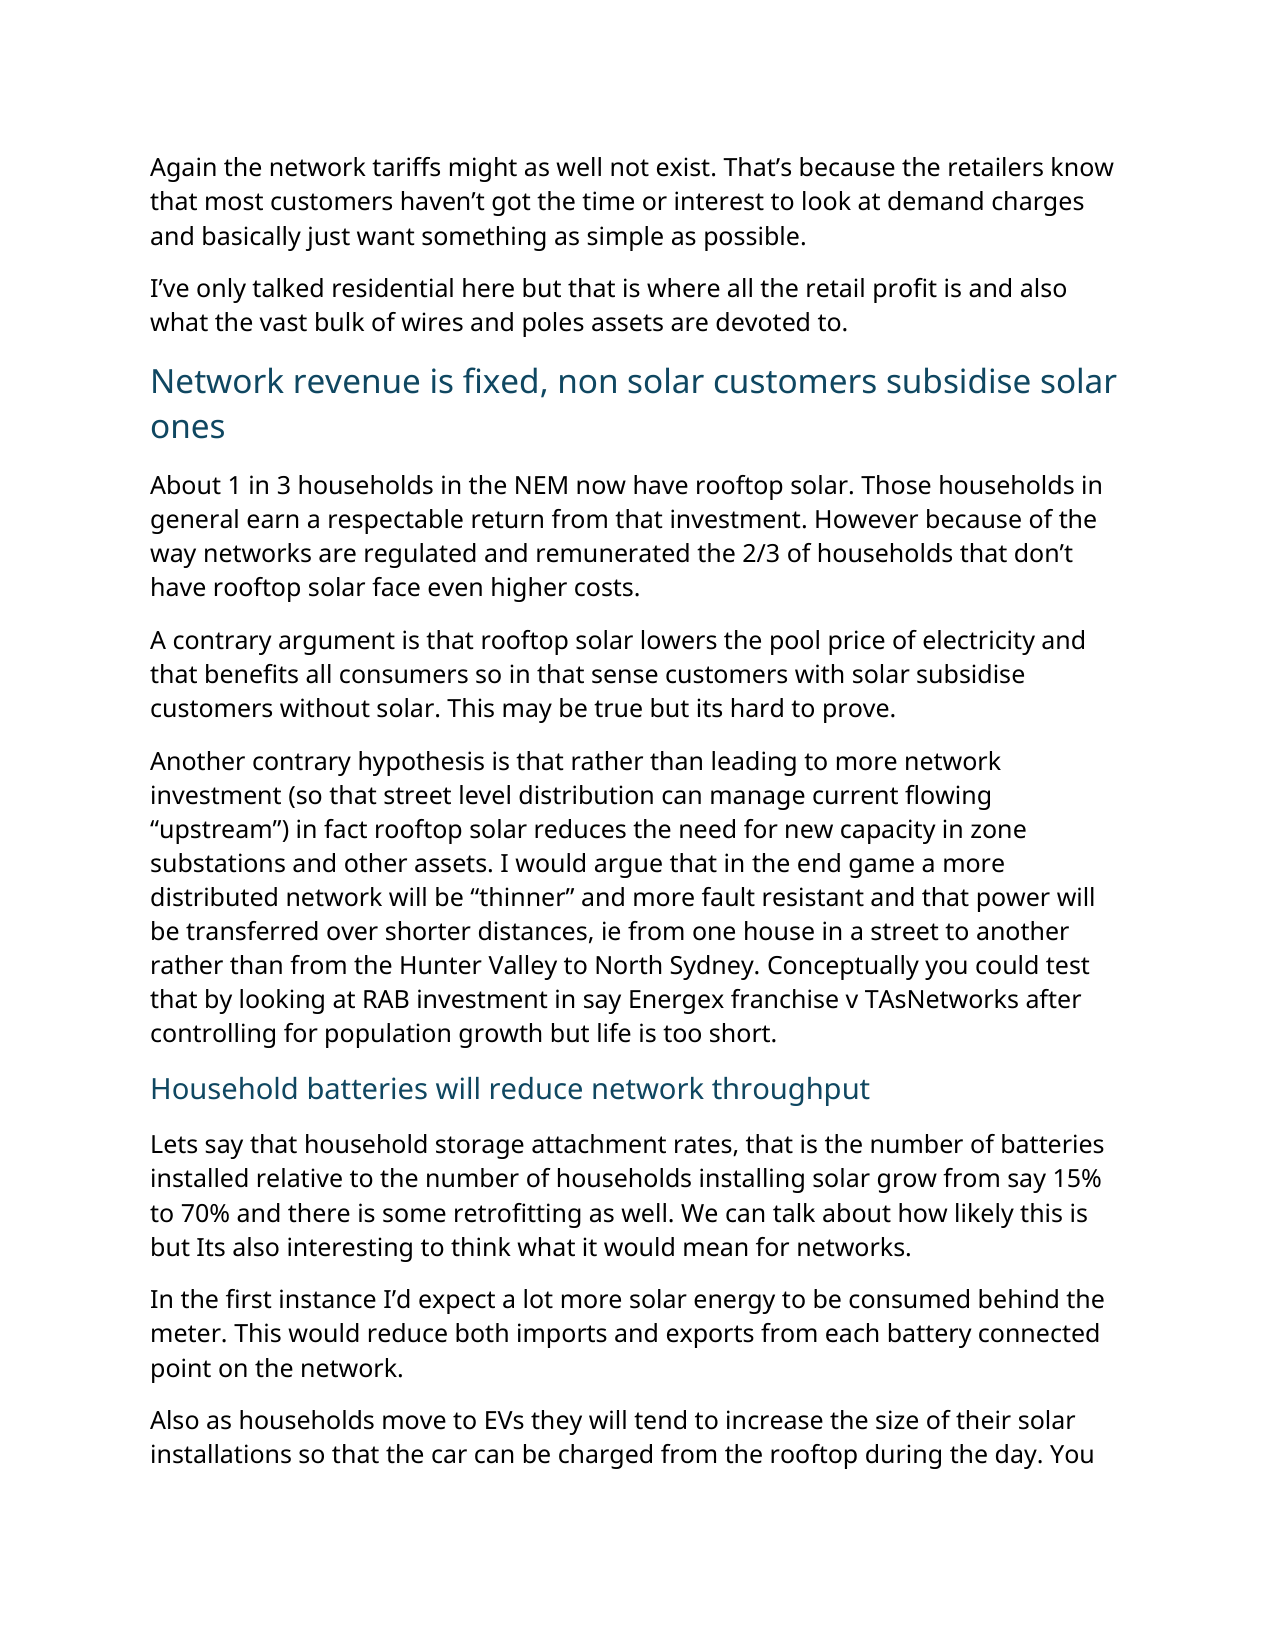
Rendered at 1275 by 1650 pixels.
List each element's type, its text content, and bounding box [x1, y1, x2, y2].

text About 1 in 3 households in the NEM now have rooftop solar. Those households in general earn a respectable return from that investment. However because of the way networks are regulated and remunerated the 2/3 of households that don’t have rooftop solar face even higher costs. [150, 467, 1125, 604]
text I’ve only talked residential here but that is where all the retail profit is and also what the vast bulk of wires and poles assets are devoted to. [150, 271, 1125, 339]
text Again the network tariffs might as well not exist. That’s because the retailers know that most customers haven’t got the time or interest to look at demand charges and basically just want something as simple as possible. [150, 150, 1125, 252]
text Another contrary hypothesis is that rather than leading to more network investment (so that street level distribution can manage current flowing “upstream”) in fact rooftop solar reduces the need for new capacity in zone substations and other assets. I would argue that in the end game a more distributed network will be “thinner” and more fault resistant and that power will be transferred over shorter distances, ie from one house in a street to another rather than from the Hunter Valley to North Sydney. Conceptually you could test that by looking at RAB investment in say Energex franchise v TAsNetworks after controlling for population growth but life is too short. [150, 743, 1125, 1050]
subtitle Network revenue is fixed, non solar customers subsidise solar ones [150, 358, 1125, 449]
text A contrary argument is that rooftop solar lowers the pool price of electricity and that benefits all consumers so in that sense customers with solar subsidise customers without solar. This may be true but its hard to prove. [150, 622, 1125, 724]
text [150, 1403, 1125, 1471]
text In the first instance I’d expect a lot more solar energy to be consumed behind the meter. This would reduce both imports and exports from each battery connected point on the network. [150, 1282, 1125, 1384]
subtitle Household batteries will reduce network throughput [150, 1069, 1125, 1108]
text Lets say that household storage attachment rates, that is the number of batteries installed relative to the number of households installing solar grow from say 15% to 70% and there is some retrofitting as well. We can talk about how likely this is but Its also interesting to think what it would mean for networks. [150, 1127, 1125, 1263]
